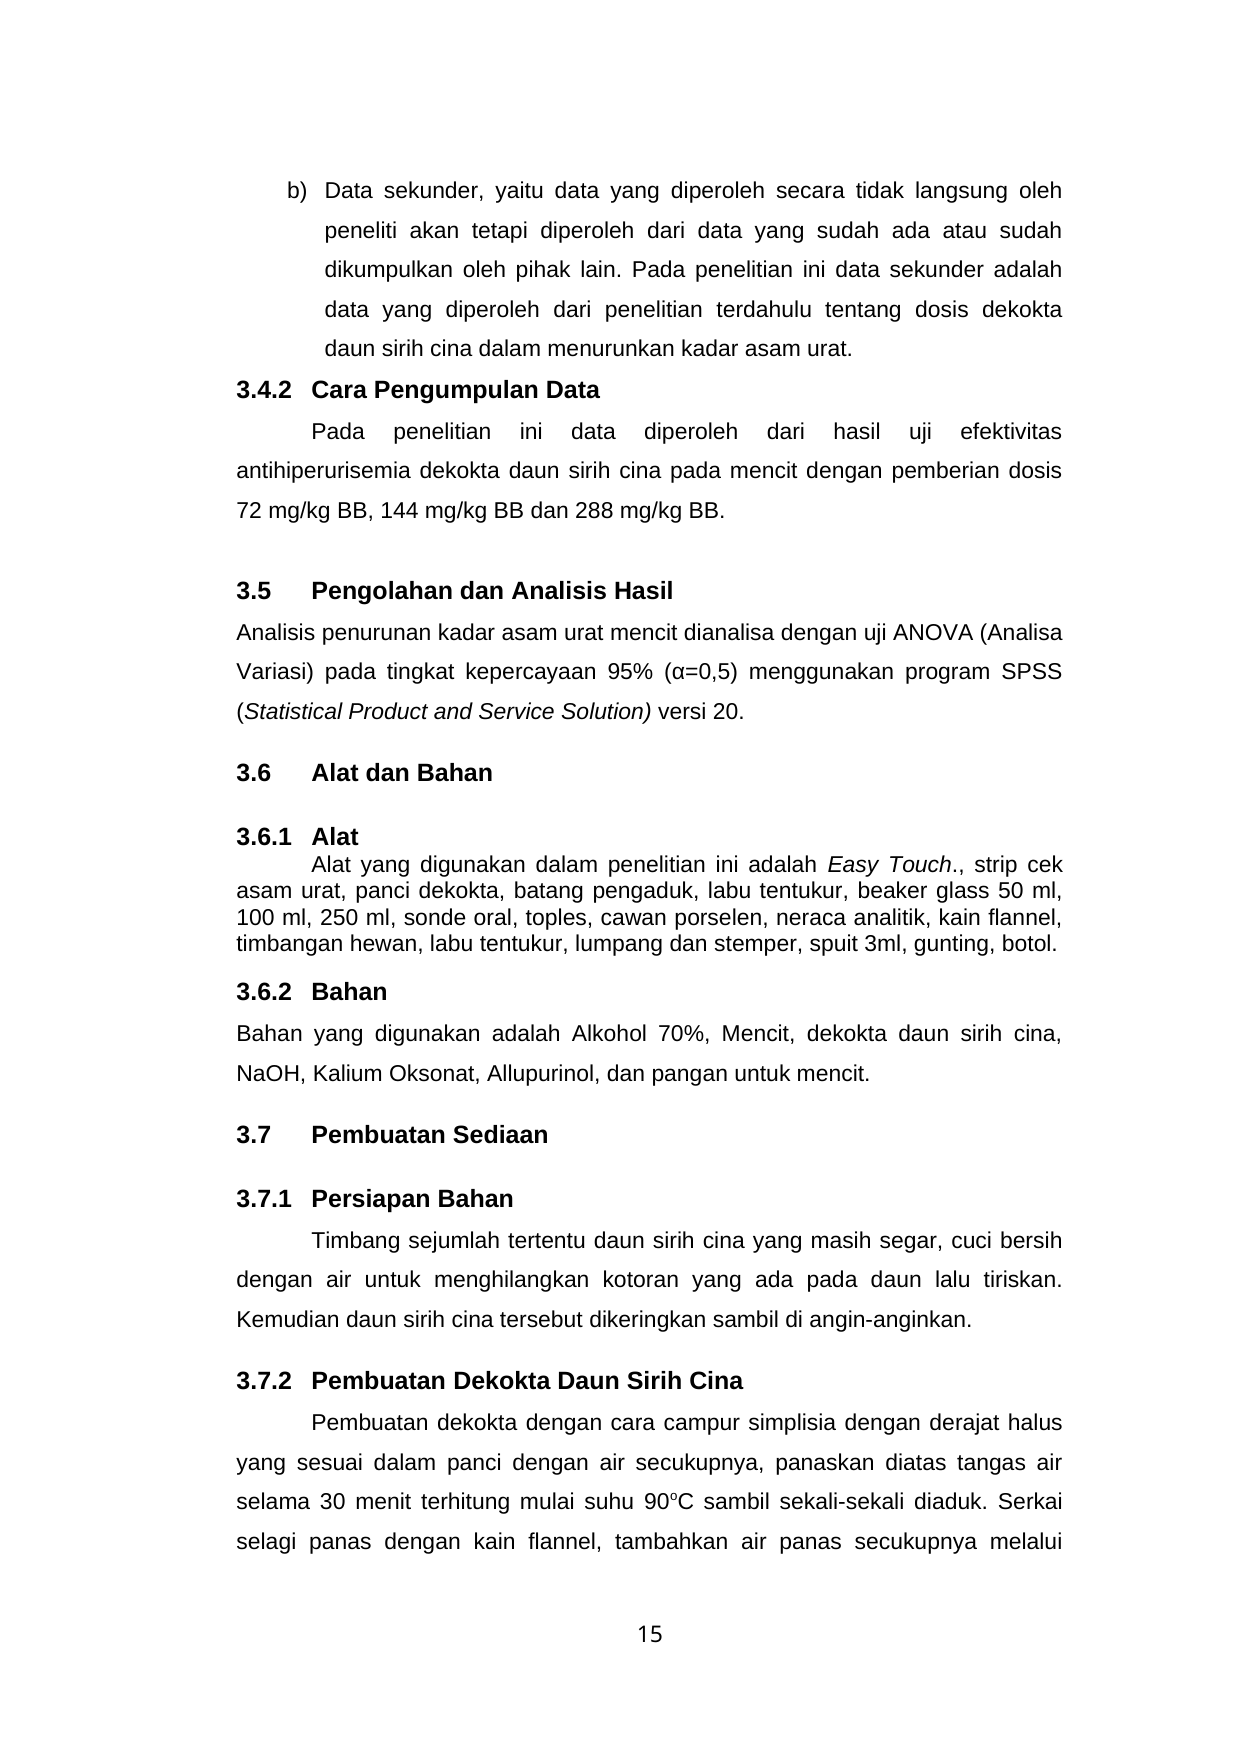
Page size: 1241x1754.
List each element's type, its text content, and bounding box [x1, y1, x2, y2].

text Analisis penurunan kadar asam urat mencit dianalisa dengan uji ANOVA (Analisa Variasi) pada tingkat kepercayaan 95% (α=0,5) menggunakan program SPSS (Statistical Product and Service Solution) versi 20. [236, 619, 1063, 724]
text Pada penelitian ini data diperoleh dari hasil uji efektivitas antihiperurisemia dekokta daun sirih cina pada mencit dengan pemberian dosis 72 mg/kg BB, 144 mg/kg BB dan 288 mg/kg BB. [236, 418, 1063, 523]
text Bahan yang digunakan adalah Alkohol 70%, Mencit, dekokta daun sirih cina, NaOH, Kalium Oksonat, Allupurinol, dan pangan untuk mencit. [236, 1020, 1063, 1086]
text 3.6.2 Bahan [236, 977, 1063, 1006]
text 3.4.2 Cara Pengumpulan Data [236, 374, 1063, 403]
text 3.6.1 Alat [236, 822, 1063, 851]
text 3.7.1 Persiapan Bahan [236, 1184, 1063, 1213]
text 3.6 Alat dan Bahan [236, 758, 1063, 787]
text Timbang sejumlah tertentu daun sirih cina yang masih segar, cuci bersih dengan air untuk menghilangkan kotoran yang ada pada daun lalu tiriskan. Kemudian daun sirih cina tersebut dikeringkan sambil di angin-anginkan. [236, 1227, 1063, 1332]
list Data sekunder, yaitu data yang diperoleh secara tidak langsung oleh peneliti akan tetapi diperoleh dari data yang sudah ada atau sudah dikumpulkan oleh pihak lain. Pada penelitian ini data sekunder adalah data yang diperoleh dari penelitian terdahulu tentang dosis dekokta daun sirih cina dalam menurunkan kadar asam urat. [287, 177, 1063, 361]
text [236, 1409, 1063, 1554]
text 3.7 Pembuatan Sediaan [236, 1120, 1063, 1149]
text 3.5 Pengolahan dan Analisis Hasil [236, 576, 1063, 604]
text 3.7.2 Pembuatan Dekokta Daun Sirih Cina [236, 1366, 1063, 1395]
text Alat yang digunakan dalam penelitian ini adalah Easy Touch., strip cek asam urat, panci dekokta, batang pengaduk, labu tentukur, beaker glass 50 ml, 100 ml, 250 ml, sonde oral, toples, cawan porselen, neraca analitik, kain flannel, timbangan hewan, labu tentukur, lumpang dan stemper, spuit 3ml, gunting, botol. [236, 851, 1063, 956]
